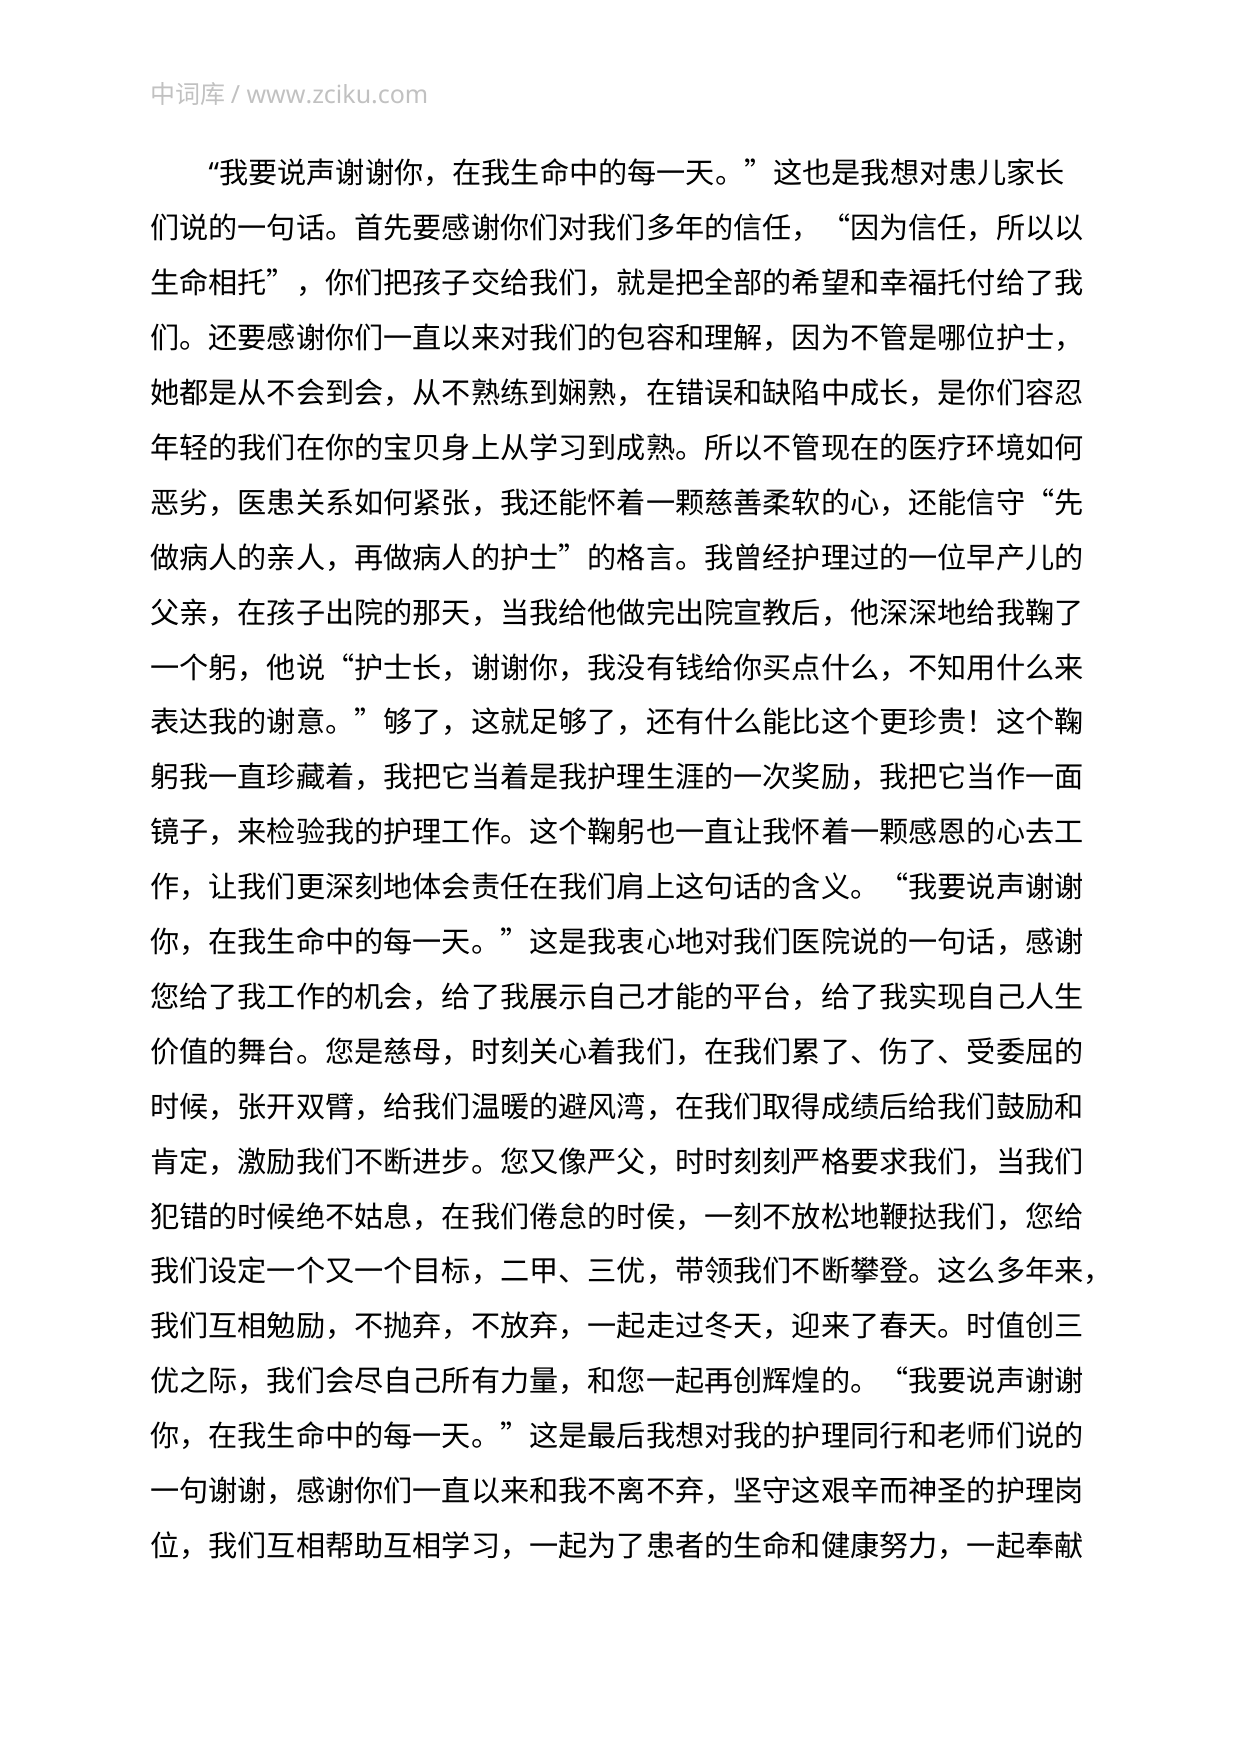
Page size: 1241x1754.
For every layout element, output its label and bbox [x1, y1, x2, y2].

text [150, 150, 1090, 1565]
